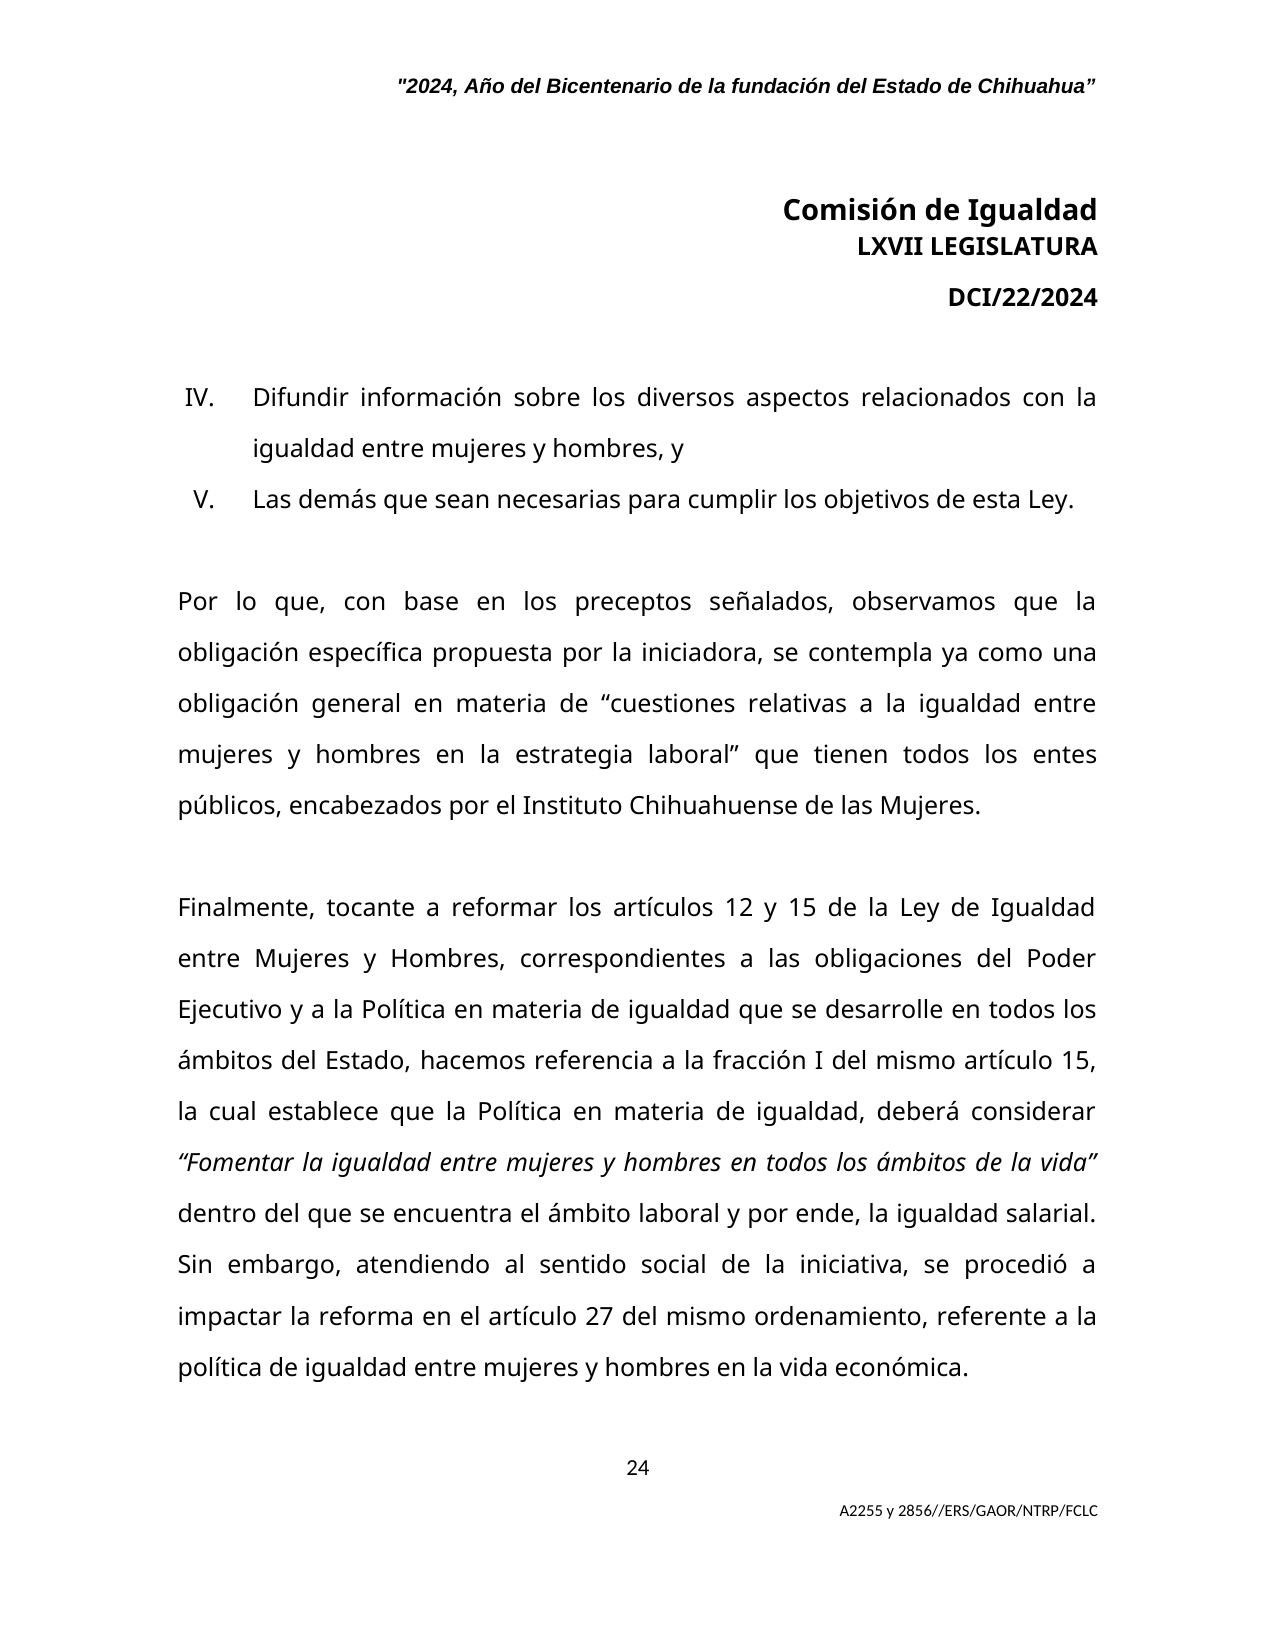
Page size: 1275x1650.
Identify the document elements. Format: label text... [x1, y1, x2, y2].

list Difundir información sobre los diversos aspectos relacionados con la igualdad entre mujeres y hombres, y [215, 379, 1098, 464]
text Finalmente, tocante a reformar los artículos 12 y 15 de la Ley de Igualdad entre Mujeres y Hombres, correspondientes a las obligaciones del Poder Ejecutivo y a la Política en materia de igualdad que se desarrolle en todos los ámbitos del Estado, hacemos referencia a la fracción I del mismo artículo 15, la cual establece que la Política en materia de igualdad, deberá considerar “Fomentar la igualdad entre mujeres y hombres en todos los ámbitos de la vida” dentro del que se encuentra el ámbito laboral y por ende, la igualdad salarial. Sin embargo, atendiendo al sentido social de la iniciativa, se procedió a impactar la reforma en el artículo 27 del mismo ordenamiento, referente a la política de igualdad entre mujeres y hombres en la vida económica. [177, 890, 1098, 1383]
list Las demás que sean necesarias para cumplir los objetivos de esta Ley. [215, 481, 1098, 516]
text Por lo que, con base en los preceptos señalados, observamos que la obligación específica propuesta por la iniciadora, se contempla ya como una obligación general en materia de “cuestiones relativas a la igualdad entre mujeres y hombres en la estrategia laboral” que tienen todos los entes públicos, encabezados por el Instituto Chihuahuense de las Mujeres. [177, 583, 1098, 822]
